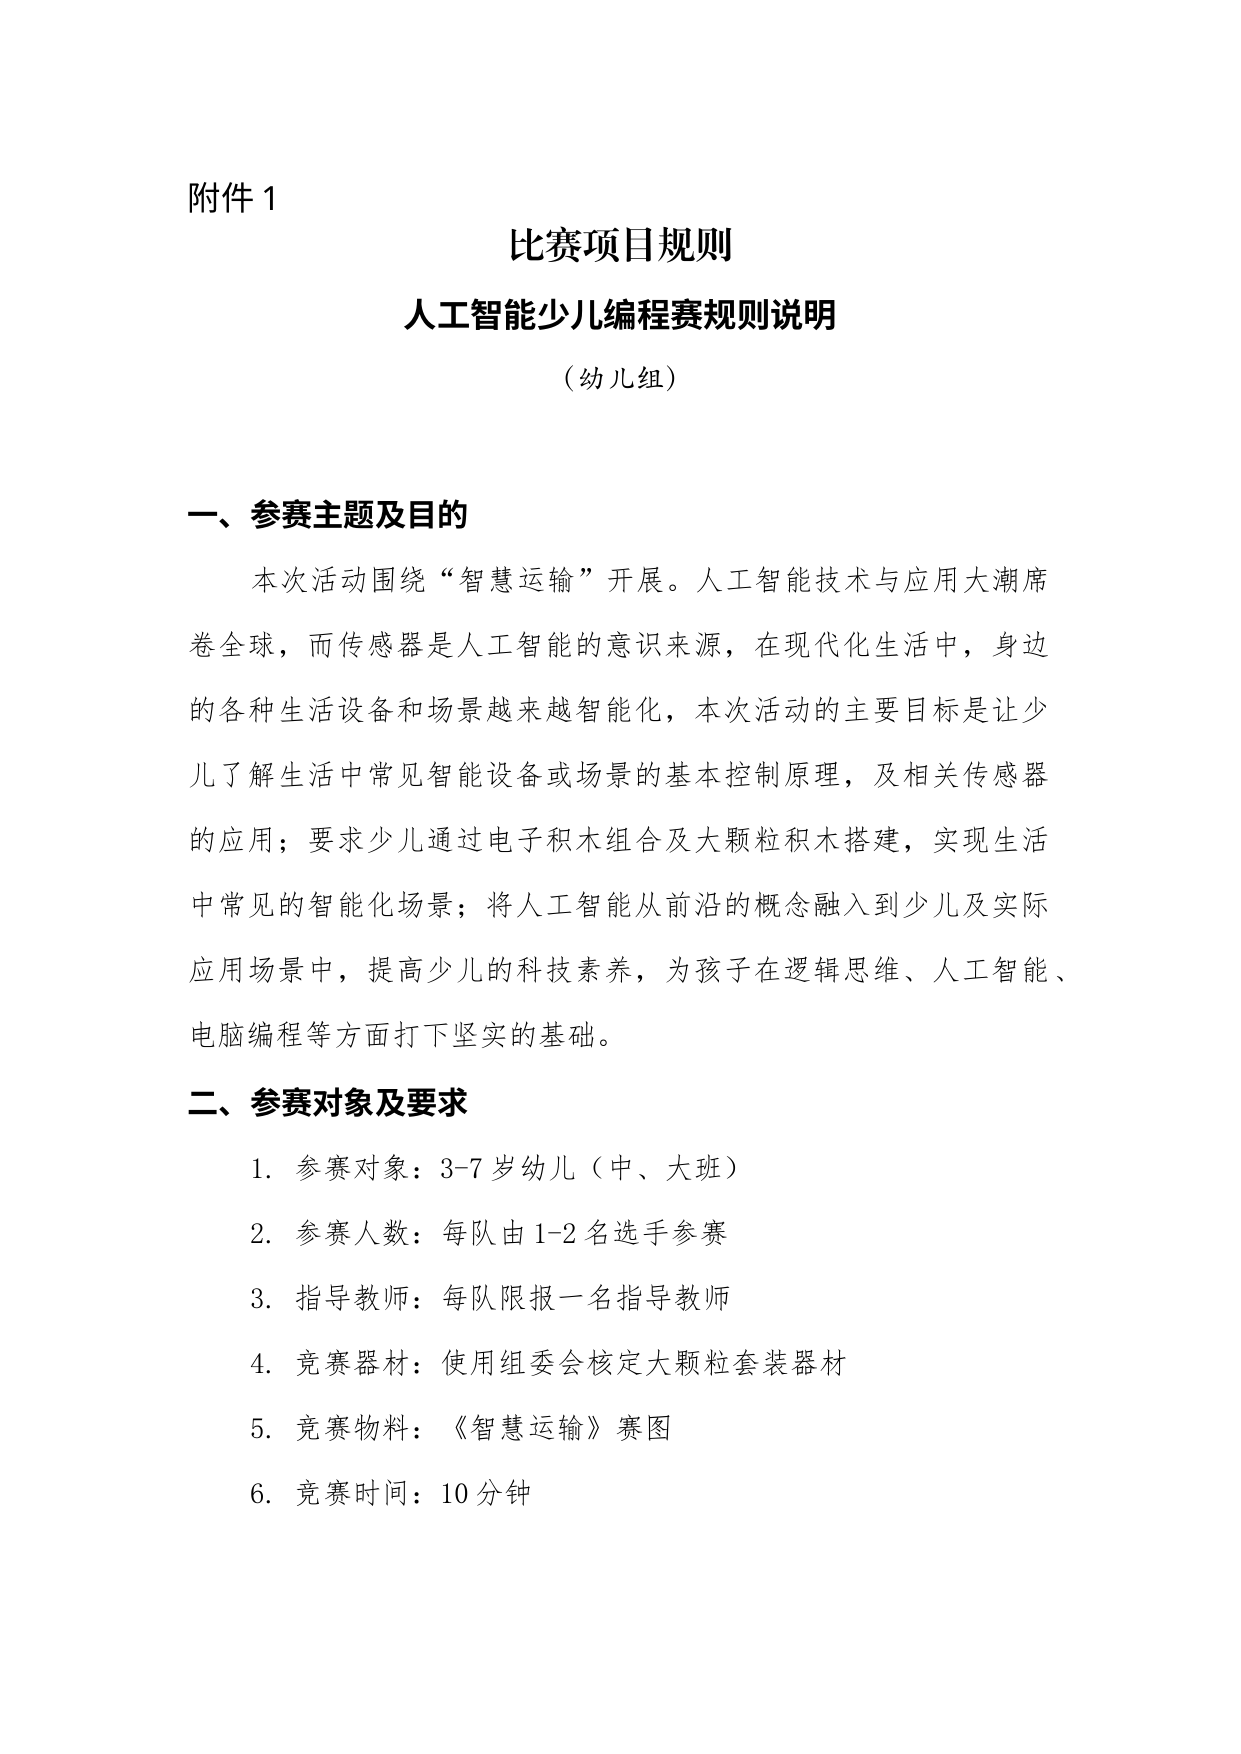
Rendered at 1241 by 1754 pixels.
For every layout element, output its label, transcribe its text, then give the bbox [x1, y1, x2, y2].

text 6. 竞赛时间：10分钟 [187, 1458, 1053, 1523]
text 人工智能少儿编程赛规则说明 [187, 280, 1053, 345]
text 1. 参赛对象：3-7岁幼儿（中、大班） [187, 1133, 1053, 1198]
text 4. 竞赛器材：使用组委会核定大颗粒套装器材 [187, 1328, 1053, 1393]
text 5. 竞赛物料：《智慧运输》赛图 [187, 1393, 1053, 1458]
text （幼儿组） [187, 345, 1053, 410]
text 2. 参赛人数：每队由1-2名选手参赛 [187, 1198, 1053, 1263]
text 比赛项目规则 [187, 215, 1053, 280]
text 3. 指导教师：每队限报一名指导教师 [187, 1263, 1053, 1328]
text 本次活动围绕“智慧运输”开展。人工智能技术与应用大潮席卷全球，而传感器是人工智能的意识来源，在现代化生活中，身边的各种生活设备和场景越来越智能化，本次活动的主要目标是让少儿了解生活中常见智能设备或场景的基本控制原理，及相关传感器的应用；要求少儿通过电子积木组合及大颗粒积木搭建，实现生活中常见的智能化场景；将人工智能从前沿的概念融入到少儿及实际应用场景中，提高少儿的科技素养，为孩子在逻辑思维、人工智能、电脑编程等方面打下坚实的基础。 [187, 545, 1053, 1065]
text 附件1 [187, 150, 1053, 215]
text 二、参赛对象及要求 [187, 1068, 1053, 1133]
text 一、参赛主题及目的 [187, 480, 1053, 545]
